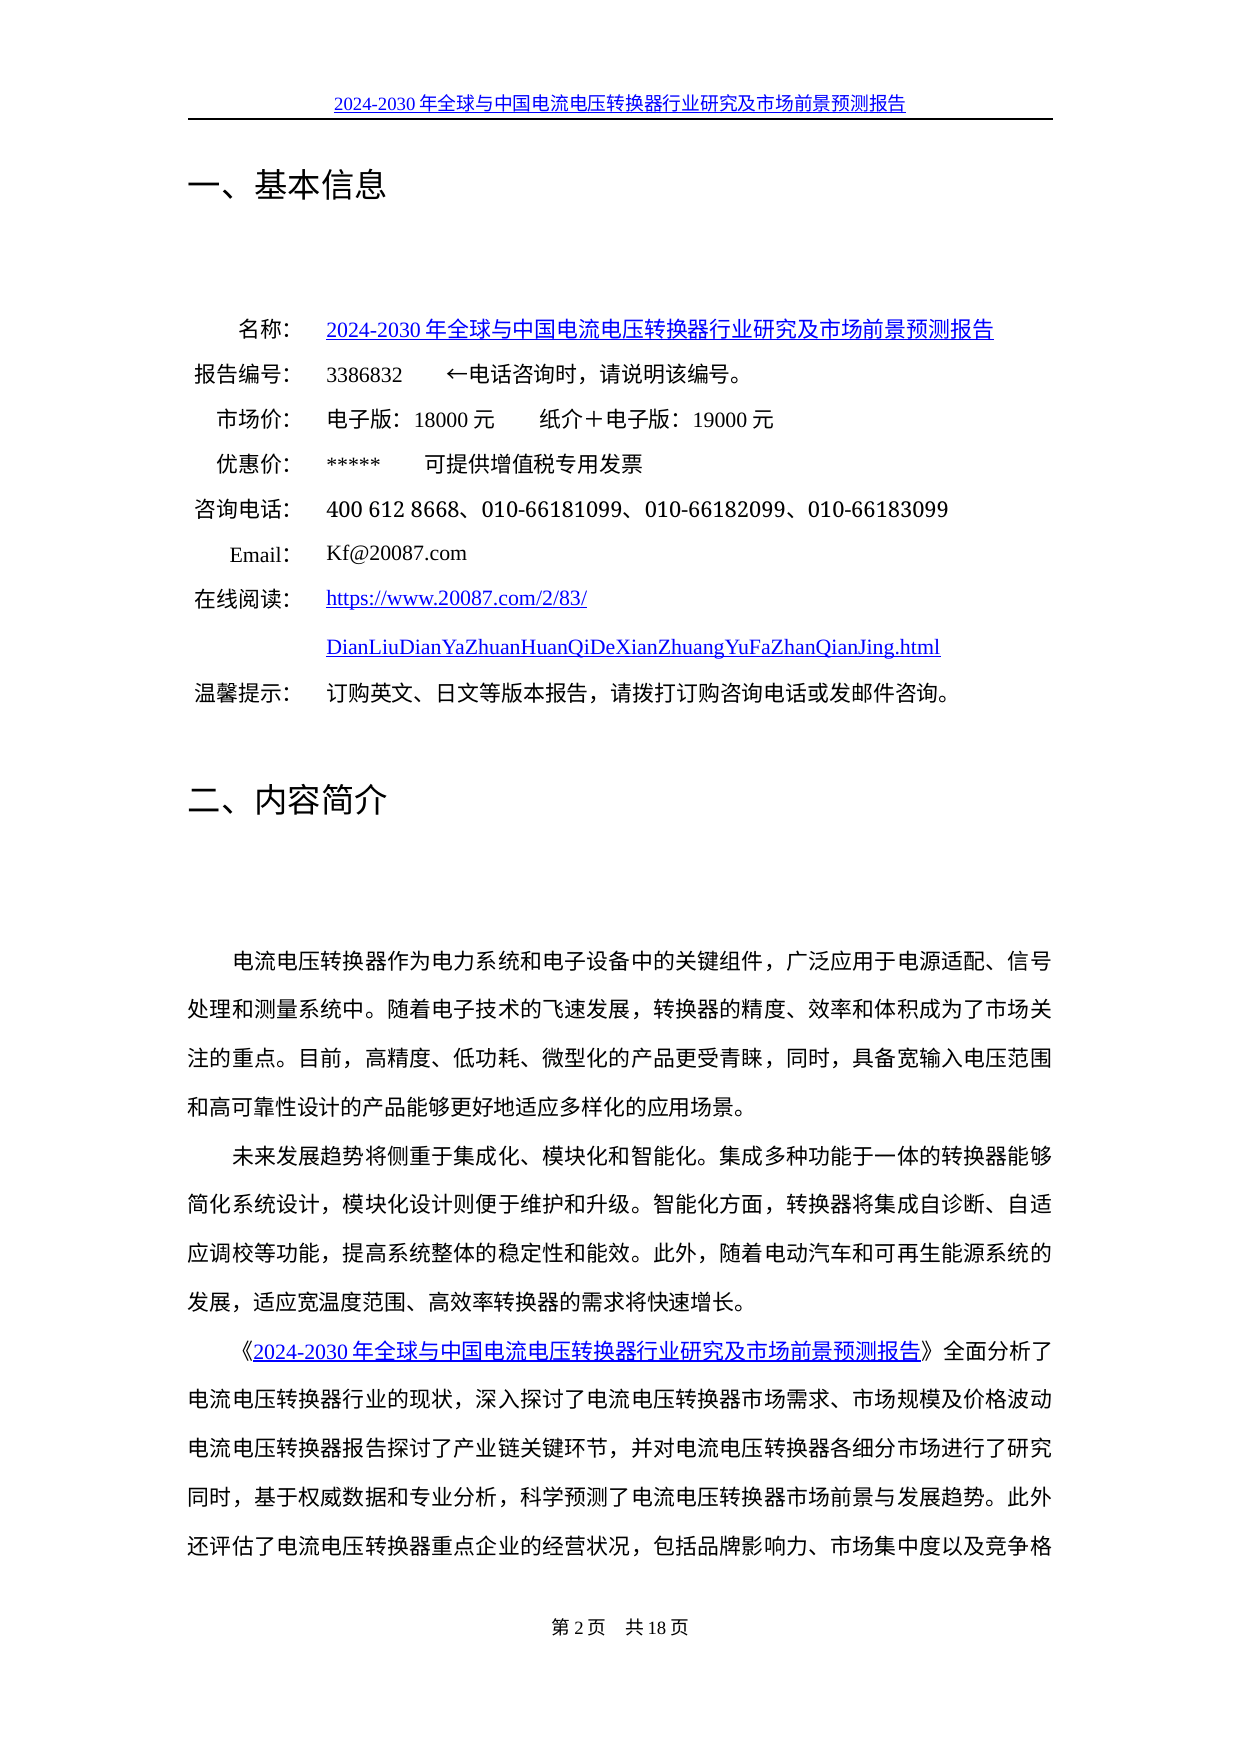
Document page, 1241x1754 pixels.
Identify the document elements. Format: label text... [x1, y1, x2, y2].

title 一、基本信息 [187, 150, 1053, 215]
table_cell 在线阅读： [167, 582, 315, 675]
table_cell 报告编号： [167, 357, 315, 402]
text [187, 943, 1053, 1561]
table_cell 3386832 ←电话咨询时，请说明该编号。 [315, 357, 1073, 402]
table_cell ***** 可提供增值税专用发票 [315, 447, 1073, 492]
table_cell 温馨提示： [167, 675, 315, 720]
table_cell 优惠价： [167, 447, 315, 492]
table_cell 400 612 8668、010-66181099、010-66182099、010-66183099 [315, 492, 1073, 537]
table_cell Kf@20087.com [315, 537, 1073, 582]
table_header 2024-2030年全球与中国电流电压转换器行业研究及市场前景预测报告 [315, 312, 1073, 357]
table_cell 咨询电话： [167, 492, 315, 537]
table_header 名称： [167, 312, 315, 357]
table_cell 订购英文、日文等版本报告，请拨打订购咨询电话或发邮件咨询。 [315, 675, 1073, 720]
table_cell [315, 582, 1073, 675]
title 二、内容简介 [187, 766, 1053, 831]
table_cell Email： [167, 537, 315, 582]
table_cell 电子版：18000 元 纸介＋电子版：19000 元 [315, 402, 1073, 447]
table_cell 市场价： [167, 402, 315, 447]
